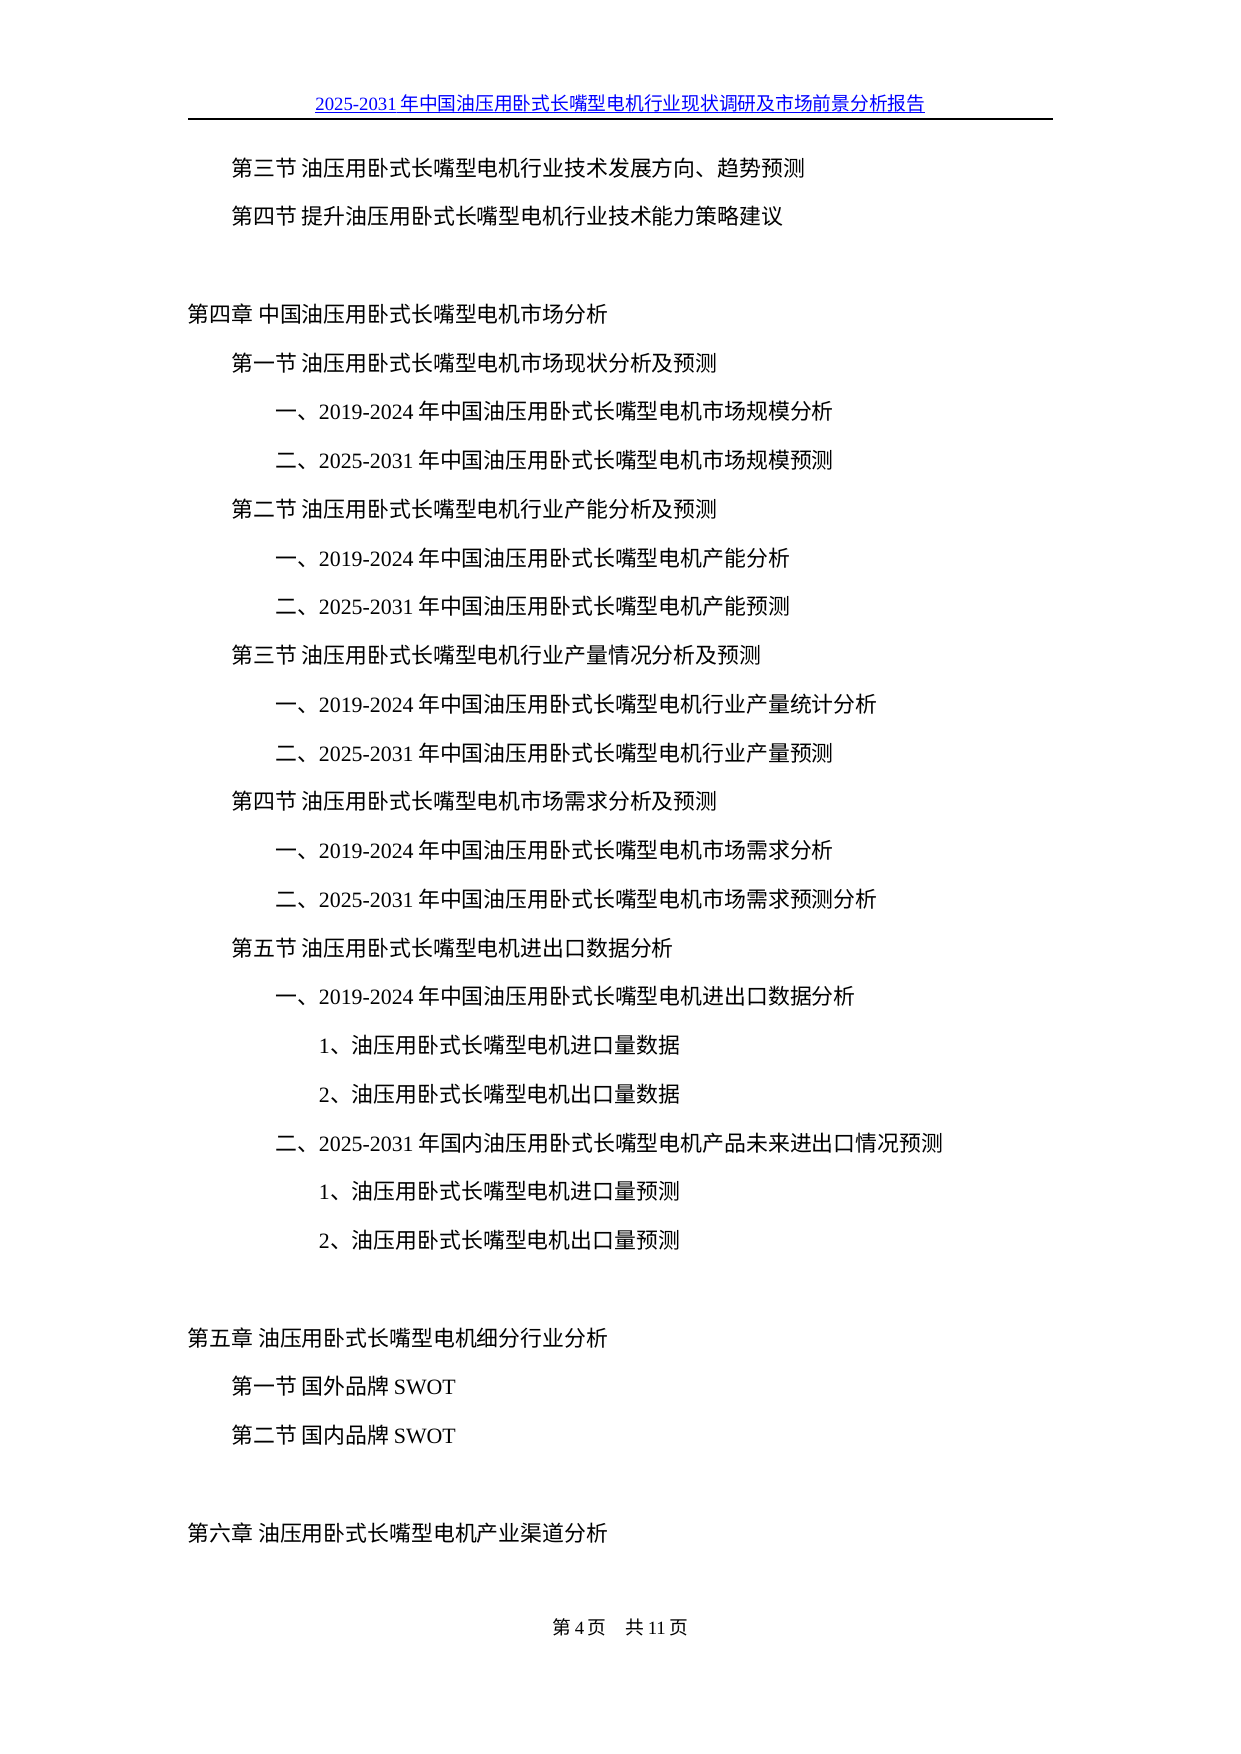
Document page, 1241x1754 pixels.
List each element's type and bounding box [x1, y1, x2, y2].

text [187, 150, 1053, 1548]
